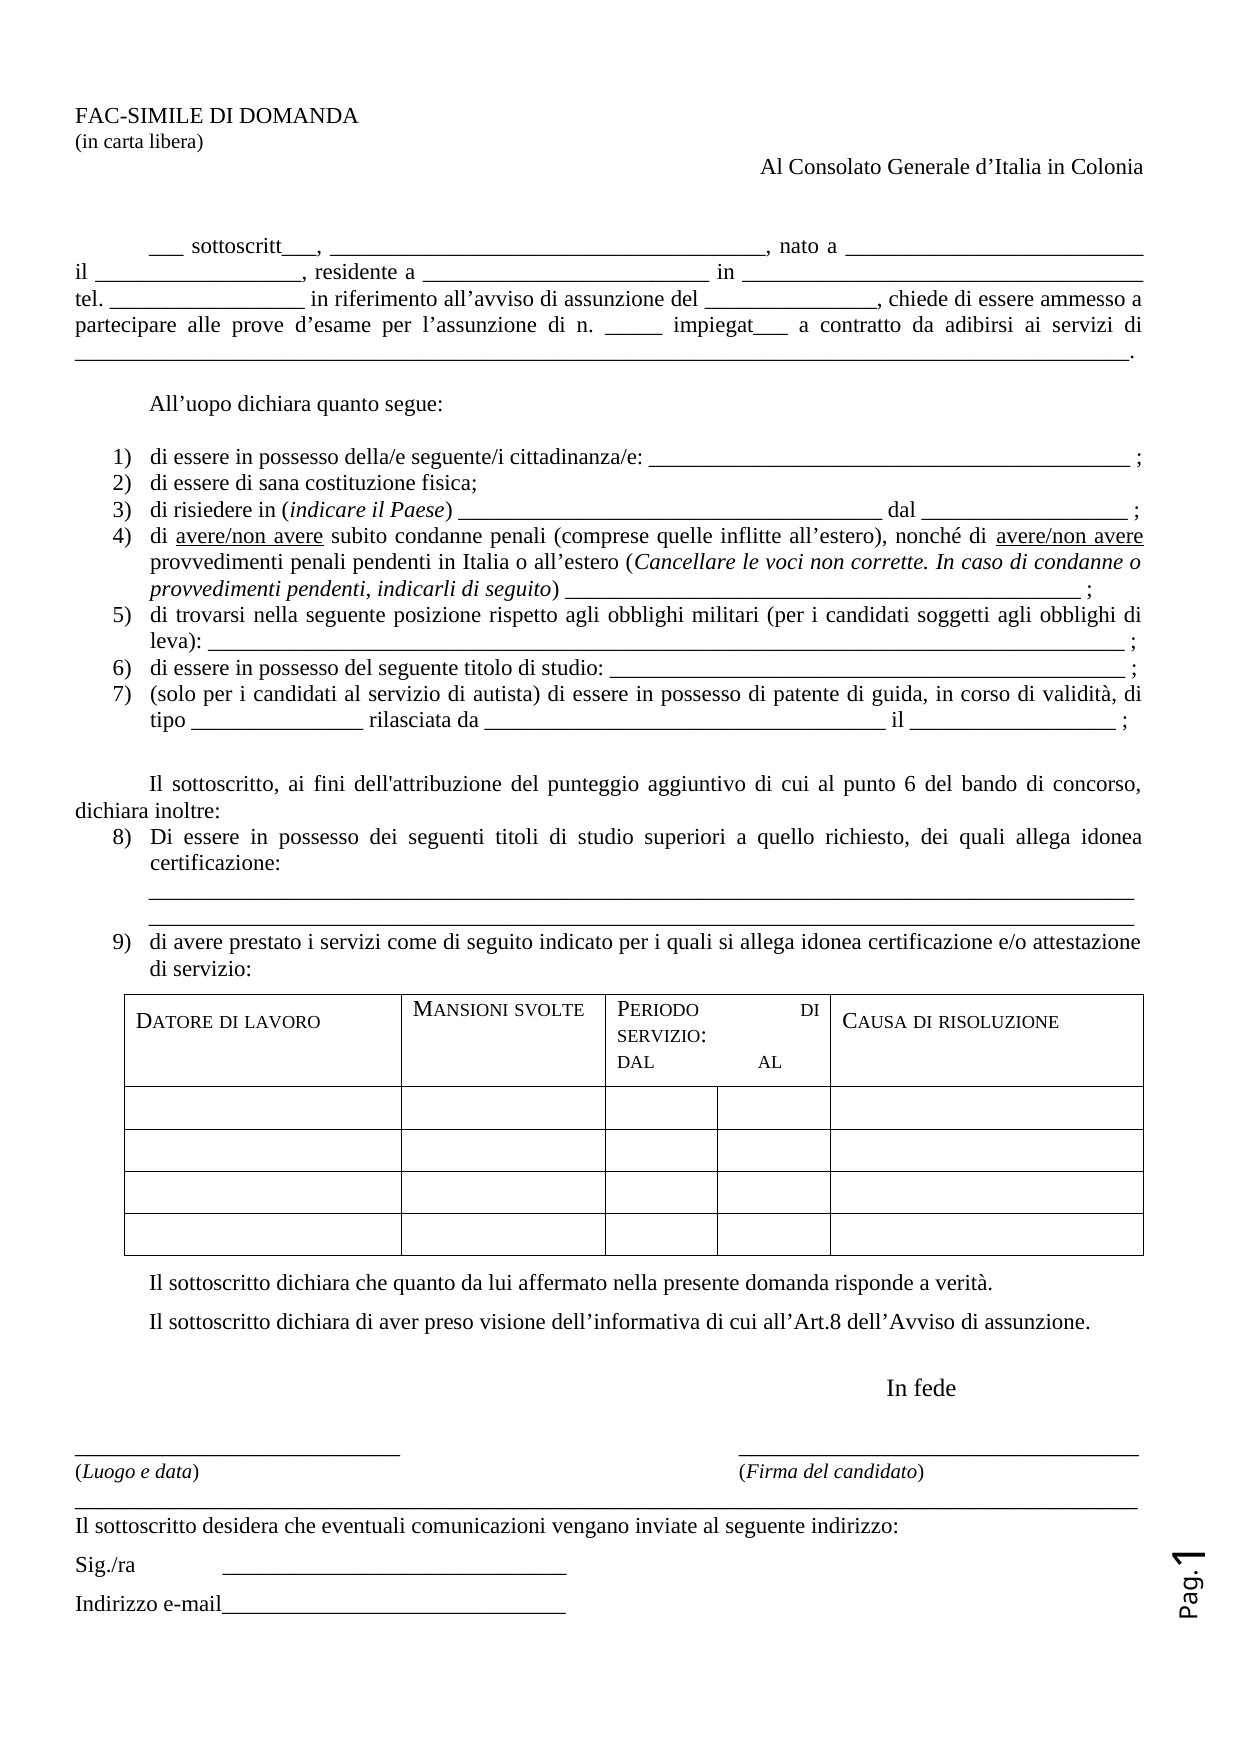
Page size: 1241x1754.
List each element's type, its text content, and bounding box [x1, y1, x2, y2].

text Il sottoscritto dichiara che quanto da lui affermato nella presente domanda risponde a verità. [75, 1269, 1144, 1295]
text __________________________ ________________________________ [75, 1431, 1144, 1459]
table_cell [831, 1172, 1143, 1213]
text Indirizzo e-mail______________________________ [75, 1590, 1144, 1617]
text Il sottoscritto dichiara di aver preso visione dell’informativa di cui all’Art.8 dell’Avviso di assunzione. [75, 1308, 1144, 1334]
text Il sottoscritto desidera che eventuali comunicazioni vengano inviate al seguente indirizzo: [75, 1512, 1144, 1538]
text Al Consolato Generale d’Italia in Colonia [75, 153, 1144, 179]
table_header Datore di lavoro [125, 995, 401, 1086]
table_cell [402, 1172, 605, 1213]
table_cell [606, 1214, 717, 1255]
table_cell [718, 1172, 830, 1213]
table_cell [831, 1130, 1143, 1171]
text ___ sottoscritt___, ______________________________________, nato a __________________________ il __________________, residente a _________________________ in ___________________________________ tel. _________________ in riferimento all’avviso di assunzione del _______________, chiede di essere ammesso a partecipare alle prove d’esame per l’assunzione di n. _____ impiegat___ a contratto da adibirsi ai servizi di ____________________________________________________________________________________________. [75, 232, 1144, 364]
list di essere in possesso della/e seguente/i cittadinanza/e: __________________________________________ ; [112, 443, 1144, 469]
list di avere prestato i servizi come di seguito indicato per i quali si allega idonea certificazione e/o attestazione di servizio: [112, 928, 1144, 981]
table_cell [606, 1130, 717, 1171]
list di essere in possesso del seguente titolo di studio: _____________________________________________ ; [112, 654, 1144, 680]
table_cell [718, 1087, 830, 1128]
text (Luogo e data) (Firma del candidato) [75, 1459, 1144, 1483]
table_cell [606, 1087, 717, 1128]
text _____________________________________________________________________________________ [75, 1483, 1144, 1512]
table_header Causa di risoluzione [831, 995, 1143, 1086]
table_cell [125, 1130, 401, 1171]
table_cell [125, 1087, 401, 1128]
list di risiedere in (indicare il Paese) _____________________________________ dal __________________ ; [112, 496, 1144, 522]
table_header Periodo di servizio: dal al [606, 995, 830, 1086]
table_cell [606, 1172, 717, 1213]
list di trovarsi nella seguente posizione rispetto agli obblighi militari (per i candidati soggetti agli obblighi di leva): ________________________________________________________________________________ ; [112, 601, 1144, 654]
table_cell [831, 1214, 1143, 1255]
list di avere/non avere subito condanne penali (comprese quelle inflitte all’estero), nonché di avere/non avere provvedimenti penali pendenti in Italia o all’estero (Cancellare le voci non corrette. In caso di condanne o provvedimenti pendenti, indicarli di seguito) _____________________________________________ ; [112, 522, 1144, 601]
table_cell [718, 1130, 830, 1171]
text ______________________________________________________________________________________ [112, 876, 1144, 902]
list (solo per i candidati al servizio di autista) di essere in possesso di patente di guida, in corso di validità, di tipo _______________ rilasciata da ___________________________________ il __________________ ; [112, 680, 1144, 733]
text Sig./ra ______________________________ [75, 1551, 1144, 1577]
text FAC-SIMILE DI DOMANDA [75, 103, 1144, 129]
table_cell [718, 1214, 830, 1255]
list Di essere in possesso dei seguenti titoli di studio superiori a quello richiesto, dei quali allega idonea certificazione: [112, 823, 1144, 876]
text In fede [739, 1373, 1144, 1402]
text ______________________________________________________________________________________ [112, 902, 1144, 928]
table_cell [125, 1214, 401, 1255]
text Il sottoscritto, ai fini dell'attribuzione del punteggio aggiuntivo di cui al punto 6 del bando di concorso, dichiara inoltre: [75, 770, 1144, 823]
table_cell [402, 1130, 605, 1171]
table_cell [125, 1172, 401, 1213]
text All’uopo dichiara quanto segue: [75, 390, 1144, 417]
table_header Mansioni svolte [402, 995, 605, 1086]
text (in carta libera) [75, 129, 1144, 153]
table_cell [402, 1087, 605, 1128]
list di essere di sana costituzione fisica; [112, 469, 1144, 496]
table_cell [831, 1087, 1143, 1128]
table_cell [402, 1214, 605, 1255]
